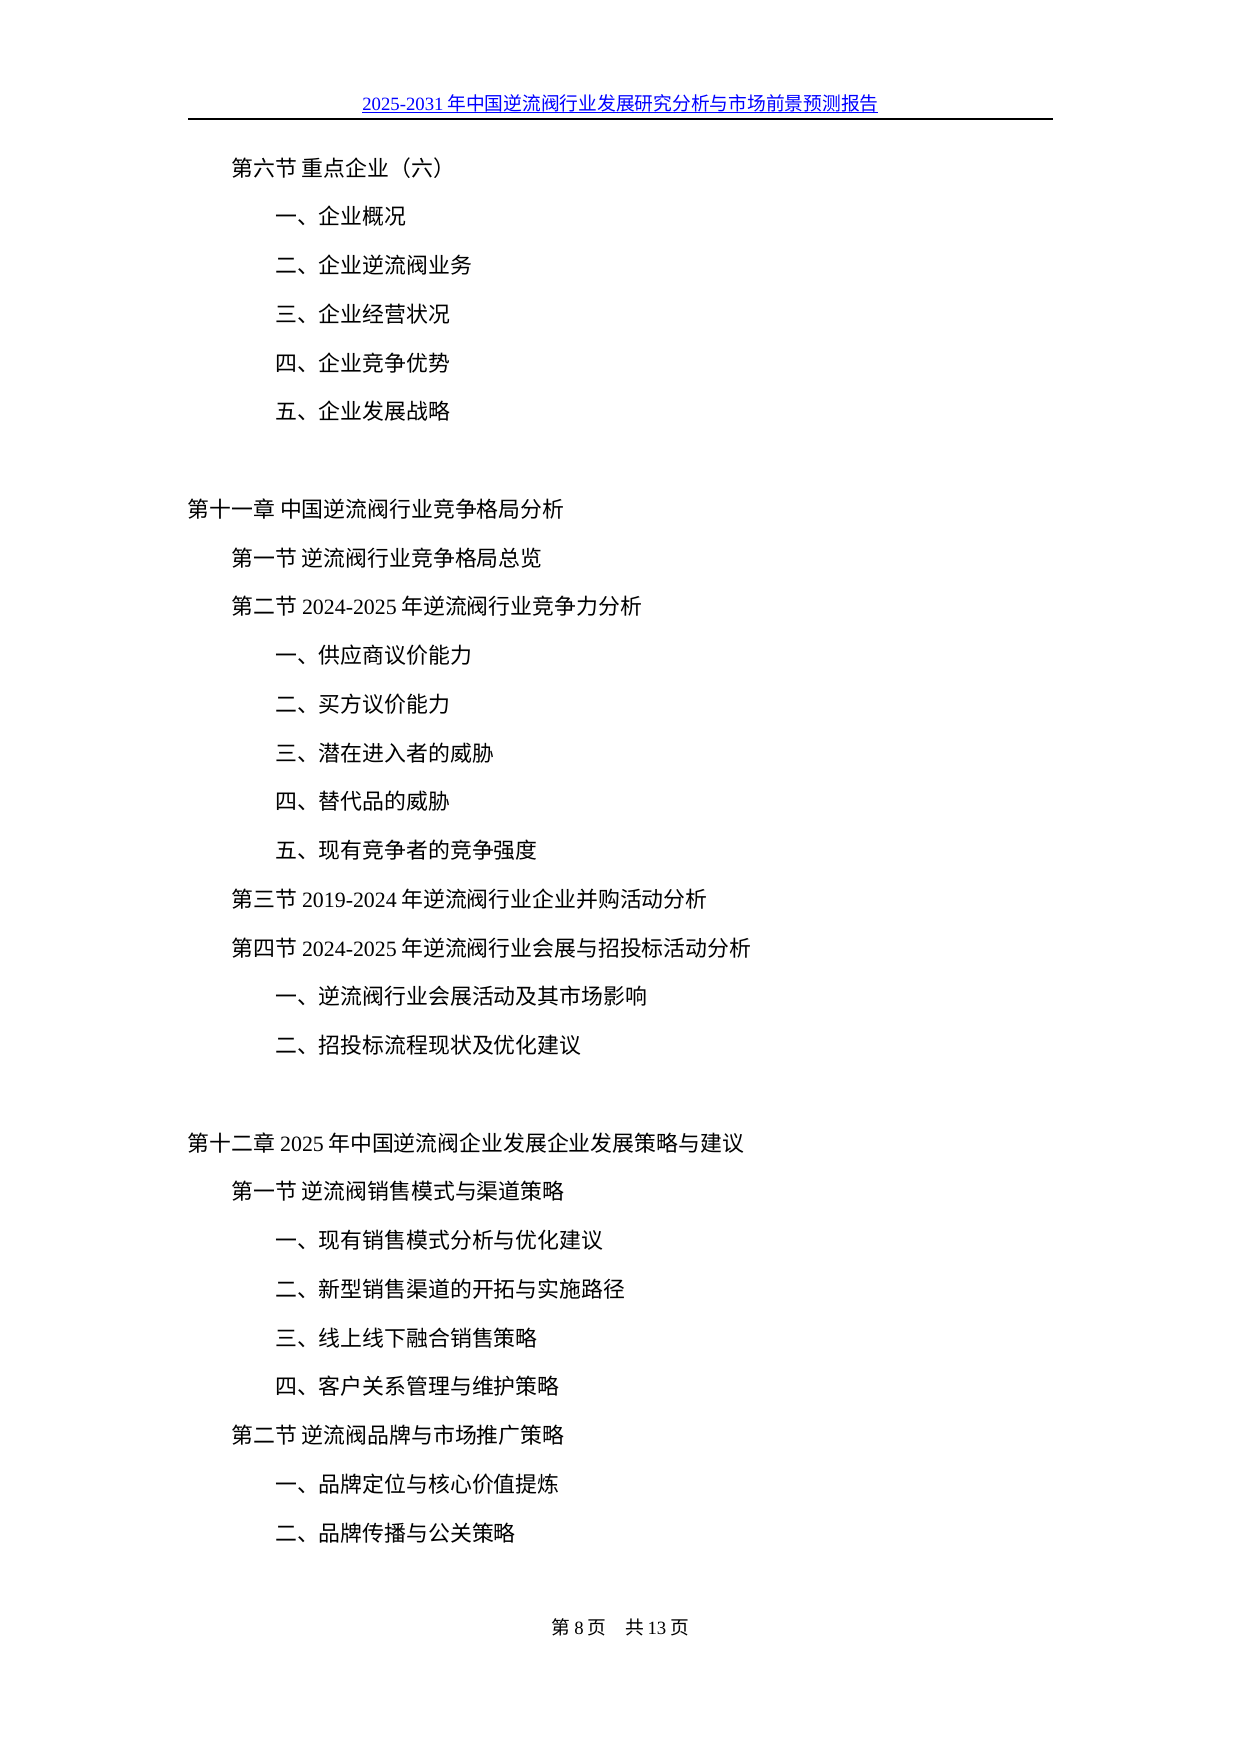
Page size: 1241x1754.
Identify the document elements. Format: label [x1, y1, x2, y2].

text [187, 150, 1053, 1548]
